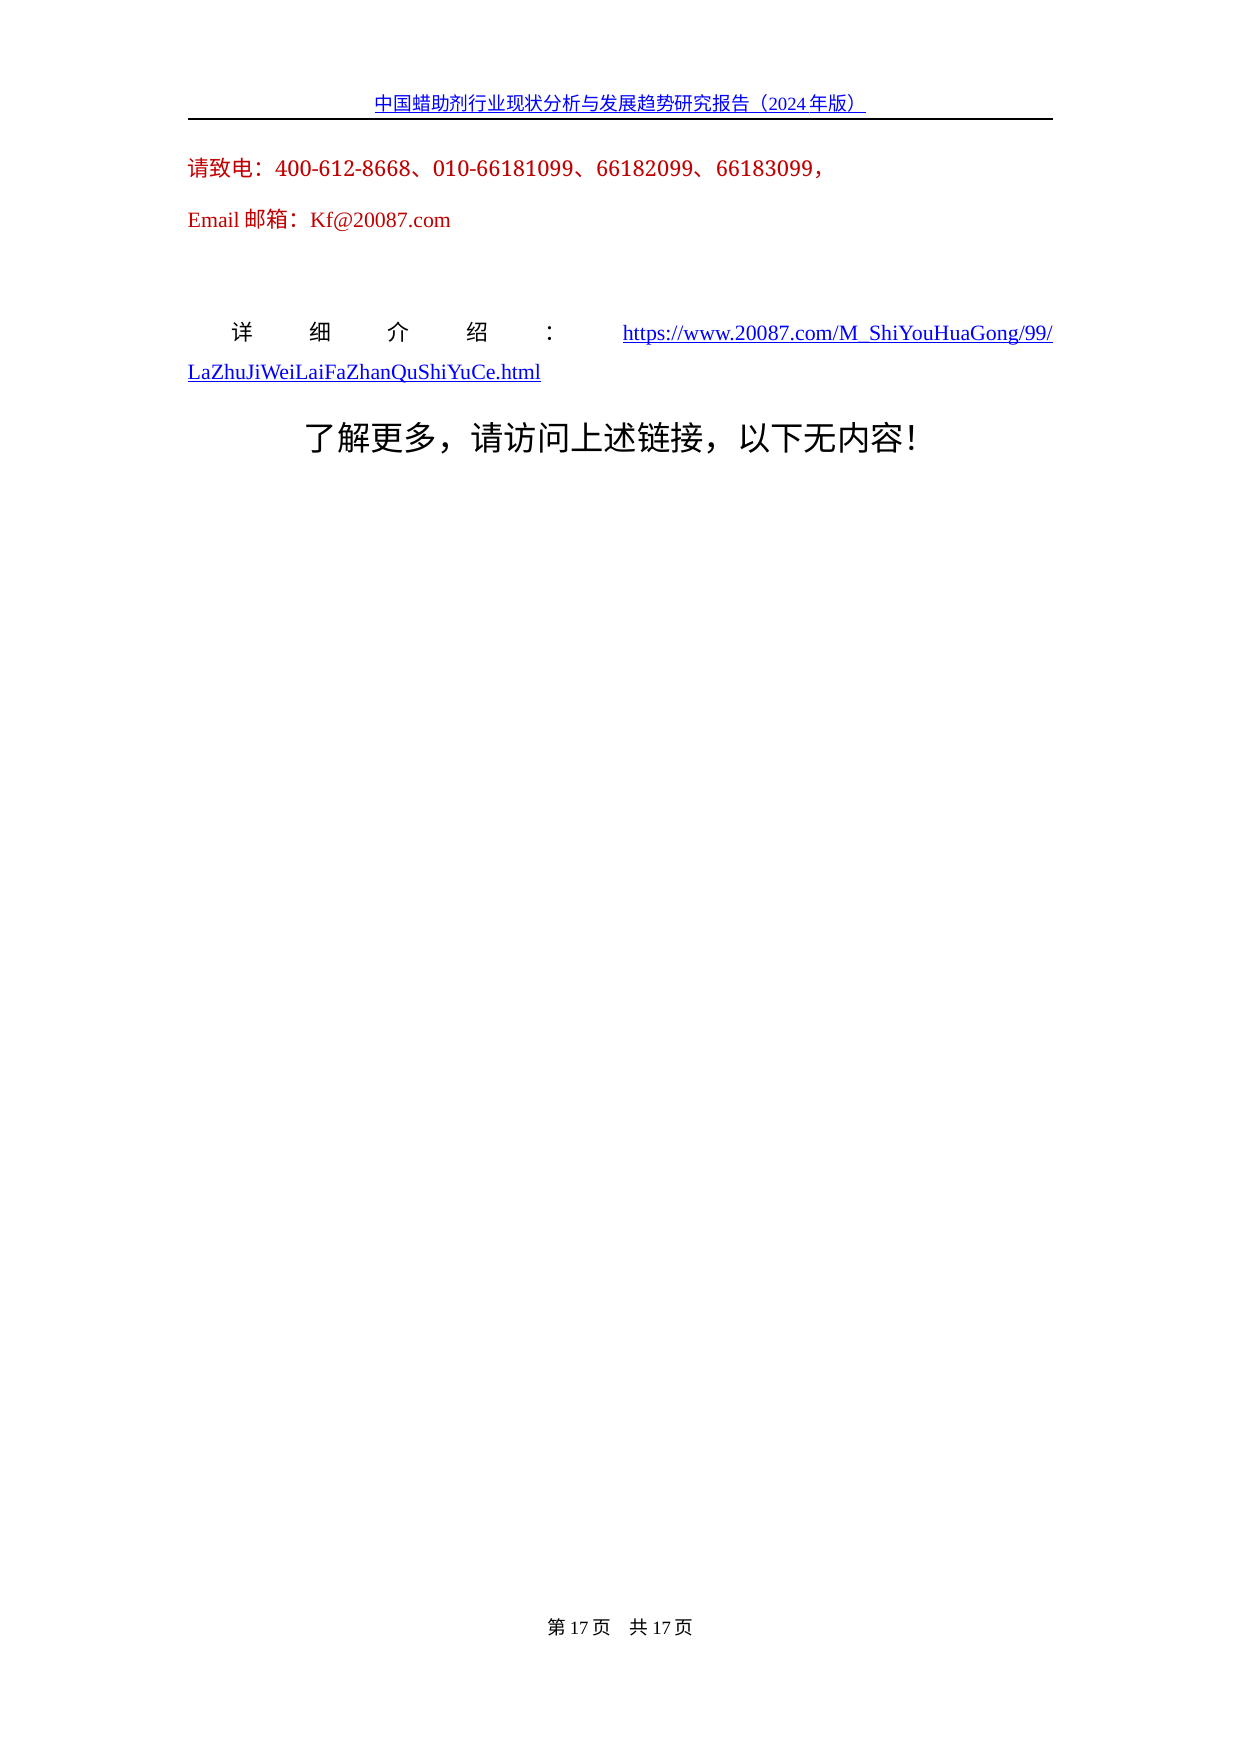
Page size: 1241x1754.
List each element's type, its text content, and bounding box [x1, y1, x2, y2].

text Email邮箱：Kf@20087.com [187, 202, 1053, 234]
title 了解更多，请访问上述链接，以下无内容！ [187, 404, 1053, 469]
text 请致电：400-612-8668、010-66181099、66182099、66183099， [187, 150, 1053, 183]
text 详细介绍：https://www.20087.com/M_ShiYouHuaGong/99/LaZhuJiWeiLaiFaZhanQuShiYuCe.html [187, 315, 1053, 388]
